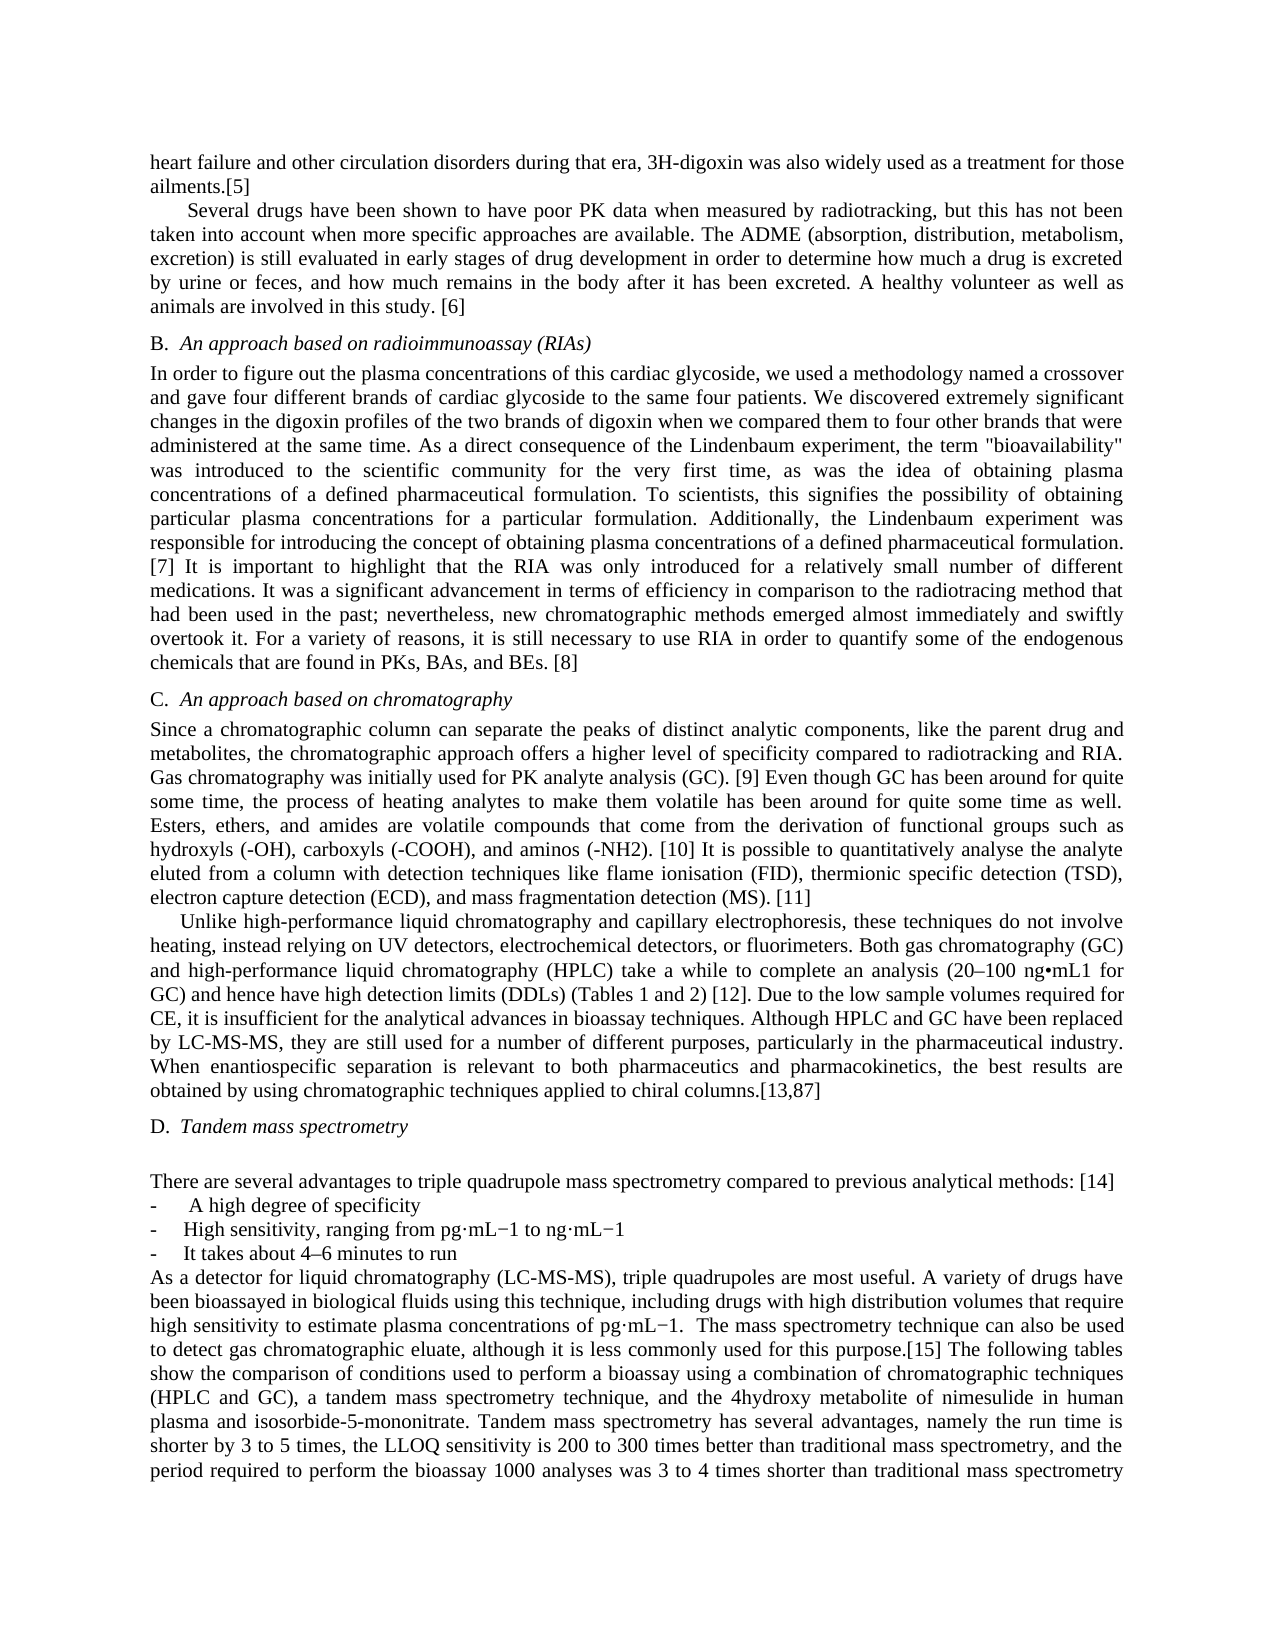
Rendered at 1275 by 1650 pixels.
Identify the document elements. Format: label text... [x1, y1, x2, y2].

text - A high degree of specificity [150, 1193, 1125, 1217]
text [150, 1265, 1125, 1482]
text Since a chromatographic column can separate the peaks of distinct analytic components, like the parent drug and metabolites, the chromatographic approach offers a higher level of specificity compared to radiotracking and RIA. Gas chromatography was initially used for PK analyte analysis (GC). [9] Even though GC has been around for quite some time, the process of heating analytes to make them volatile has been around for quite some time as well. Esters, ethers, and amides are volatile compounds that come from the derivation of functional groups such as hydroxyls (-OH), carboxyls (-COOH), and aminos (-NH2). [10] It is possible to quantitatively analyse the analyte eluted from a column with detection techniques like flame ionisation (FID), thermionic specific detection (TSD), electron capture detection (ECD), and mass fragmentation detection (MS). [11] [150, 717, 1125, 909]
text - It takes about 4–6 minutes to run [150, 1241, 1125, 1265]
subtitle An approach based on radioimmunoassay (RIAs) [150, 331, 1125, 355]
subtitle Tandem mass spectrometry [150, 1114, 1125, 1138]
text There are several advantages to triple quadrupole mass spectrometry compared to previous analytical methods: [14] [150, 1169, 1125, 1193]
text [150, 150, 1125, 198]
text Unlike high-performance liquid chromatography and capillary electrophoresis, these techniques do not involve heating, instead relying on UV detectors, electrochemical detectors, or fluorimeters. Both gas chromatography (GC) and high-performance liquid chromatography (HPLC) take a while to complete an analysis (20–100 ng•mL1 for GC) and hence have high detection limits (DDLs) (Tables 1 and 2) [12]. Due to the low sample volumes required for CE, it is insufficient for the analytical advances in bioassay techniques. Although HPLC and GC have been replaced by LC-MS-MS, they are still used for a number of different purposes, particularly in the pharmaceutical industry. When enantiospecific separation is relevant to both pharmaceutics and pharmacokinetics, the best results are obtained by using chromatographic techniques applied to chiral columns.[13,87] [150, 909, 1125, 1102]
subtitle An approach based on chromatography [150, 687, 1125, 711]
text - High sensitivity, ranging from pg·mL−1 to ng·mL−1 [150, 1217, 1125, 1241]
text In order to figure out the plasma concentrations of this cardiac glycoside, we used a methodology named a crossover and gave four different brands of cardiac glycoside to the same four patients. We discovered extremely significant changes in the digoxin profiles of the two brands of digoxin when we compared them to four other brands that were administered at the same time. As a direct consequence of the Lindenbaum experiment, the term "bioavailability" was introduced to the scientific community for the very first time, as was the idea of obtaining plasma concentrations of a defined pharmaceutical formulation. To scientists, this signifies the possibility of obtaining particular plasma concentrations for a particular formulation. Additionally, the Lindenbaum experiment was responsible for introducing the concept of obtaining plasma concentrations of a defined pharmaceutical formulation. [7] It is important to highlight that the RIA was only introduced for a relatively small number of different medications. It was a significant advancement in terms of efficiency in comparison to the radiotracing method that had been used in the past; nevertheless, new chromatographic methods emerged almost immediately and swiftly overtook it. For a variety of reasons, it is still necessary to use RIA in order to quantify some of the endogenous chemicals that are found in PKs, BAs, and BEs. [8] [150, 361, 1125, 674]
text Several drugs have been shown to have poor PK data when measured by radiotracking, but this has not been taken into account when more specific approaches are available. The ADME (absorption, distribution, metabolism, excretion) is still evaluated in early stages of drug development in order to determine how much a drug is excreted by urine or feces, and how much remains in the body after it has been excreted. A healthy volunteer as well as animals are involved in this study. [6] [150, 198, 1125, 318]
